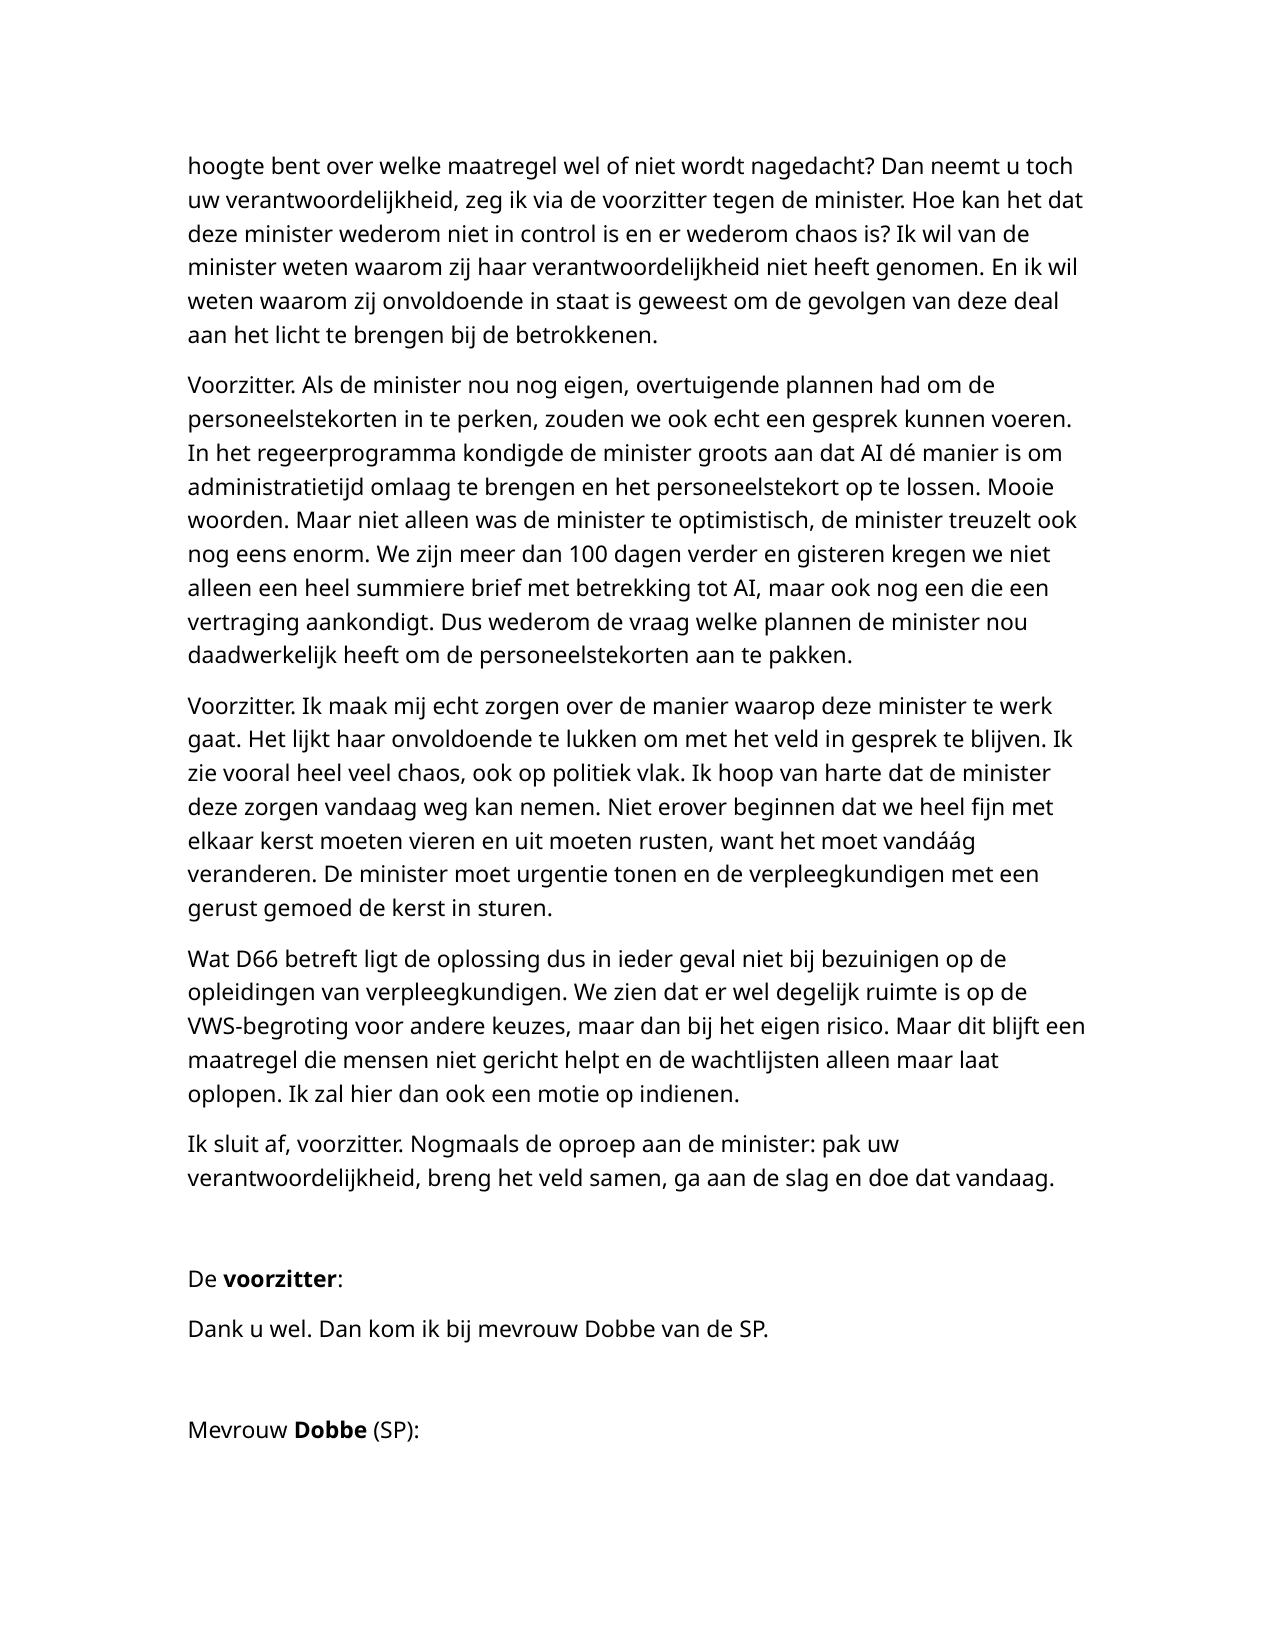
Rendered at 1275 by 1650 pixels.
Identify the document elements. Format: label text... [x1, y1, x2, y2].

text Wat D66 betreft ligt de oplossing dus in ieder geval niet bij bezuinigen op de opleidingen van verpleegkundigen. We zien dat er wel degelijk ruimte is op de VWS-begroting voor andere keuzes, maar dan bij het eigen risico. Maar dit blijft een maatregel die mensen niet gericht helpt en de wachtlijsten alleen maar laat oplopen. Ik zal hier dan ook een motie op indienen. [187, 942, 1087, 1109]
text De voorzitter: [187, 1262, 1087, 1294]
text Voorzitter. Ik maak mij echt zorgen over de manier waarop deze minister te werk gaat. Het lijkt haar onvoldoende te lukken om met het veld in gesprek te blijven. Ik zie vooral heel veel chaos, ook op politiek vlak. Ik hoop van harte dat de minister deze zorgen vandaag weg kan nemen. Niet erover beginnen dat we heel fijn met elkaar kerst moeten vieren en uit moeten rusten, want het moet vandáág veranderen. De minister moet urgentie tonen en de verpleegkundigen met een gerust gemoed de kerst in sturen. [187, 689, 1087, 923]
text Ik sluit af, voorzitter. Nogmaals de oproep aan de minister: pak uw verantwoordelijkheid, breng het veld samen, ga aan de slag en doe dat vandaag. [187, 1128, 1087, 1193]
text Dank u wel. Dan kom ik bij mevrouw Dobbe van de SP. [187, 1313, 1087, 1344]
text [187, 150, 1087, 350]
text Mevrouw Dobbe (SP): [187, 1414, 1087, 1445]
text Voorzitter. Als de minister nou nog eigen, overtuigende plannen had om de personeelstekorten in te perken, zouden we ook echt een gesprek kunnen voeren. In het regeerprogramma kondigde de minister groots aan dat AI dé manier is om administratietijd omlaag te brengen en het personeelstekort op te lossen. Mooie woorden. Maar niet alleen was de minister te optimistisch, de minister treuzelt ook nog eens enorm. We zijn meer dan 100 dagen verder en gisteren kregen we niet alleen een heel summiere brief met betrekking tot AI, maar ook nog een die een vertraging aankondigt. Dus wederom de vraag welke plannen de minister nou daadwerkelijk heeft om de personeelstekorten aan te pakken. [187, 369, 1087, 670]
